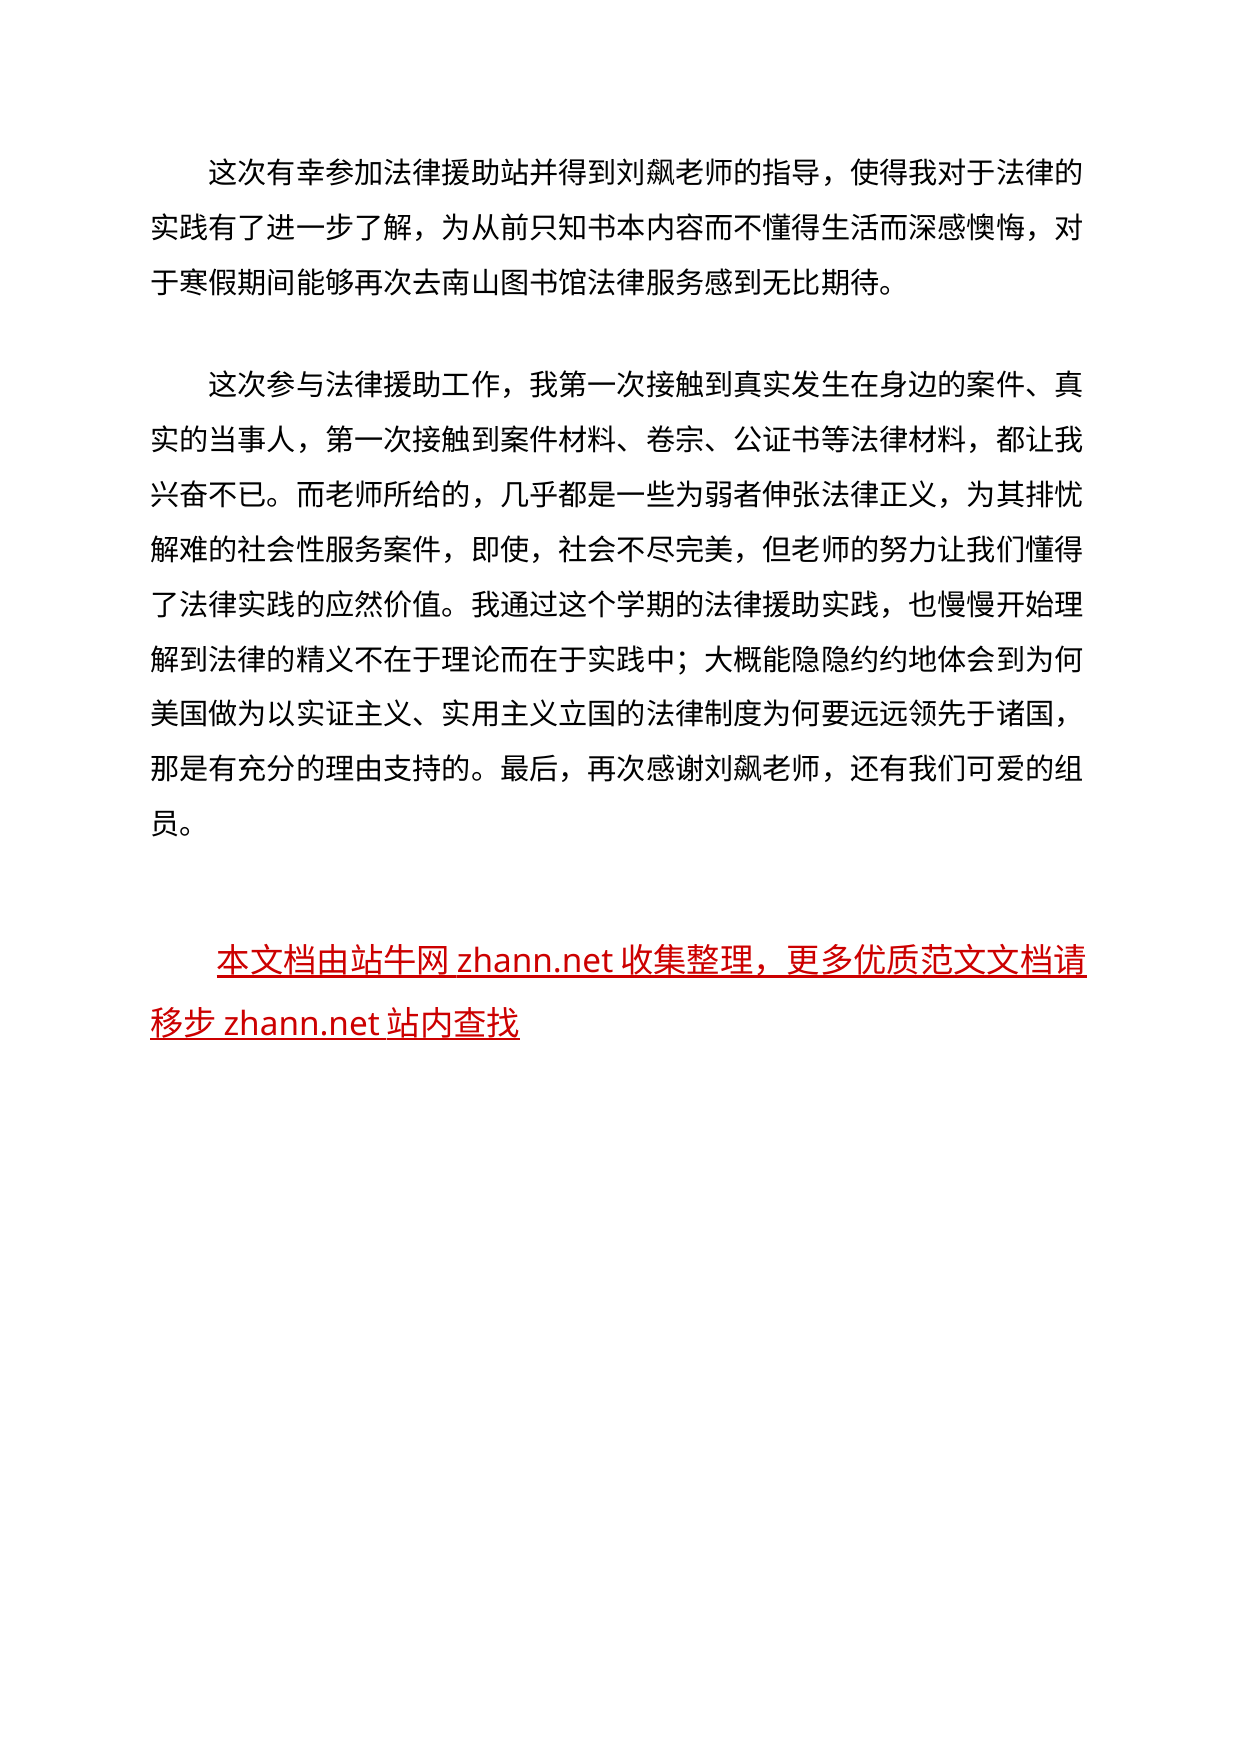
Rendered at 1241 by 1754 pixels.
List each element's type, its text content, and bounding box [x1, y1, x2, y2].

text 这次参与法律援助工作，我第一次接触到真实发生在身边的案件、真实的当事人，第一次接触到案件材料、卷宗、公证书等法律材料，都让我兴奋不已。而老师所给的，几乎都是一些为弱者伸张法律正义，为其排忧解难的社会性服务案件，即使，社会不尽完美，但老师的努力让我们懂得了法律实践的应然价值。我通过这个学期的法律援助实践，也慢慢开始理解到法律的精义不在于理论而在于实践中；大概能隐隐约约地体会到为何美国做为以实证主义、实用主义立国的法律制度为何要远远领先于诸国，那是有充分的理由支持的。最后，再次感谢刘飙老师，还有我们可爱的组员。 [150, 362, 1090, 843]
text 本文档由站牛网zhann.net收集整理，更多优质范文文档请移步zhann.net站内查找 [150, 934, 1090, 1045]
text 这次有幸参加法律援助站并得到刘飙老师的指导，使得我对于法律的实践有了进一步了解，为从前只知书本内容而不懂得生活而深感懊悔，对于寒假期间能够再次去南山图书馆法律服务感到无比期待。 [150, 150, 1090, 302]
